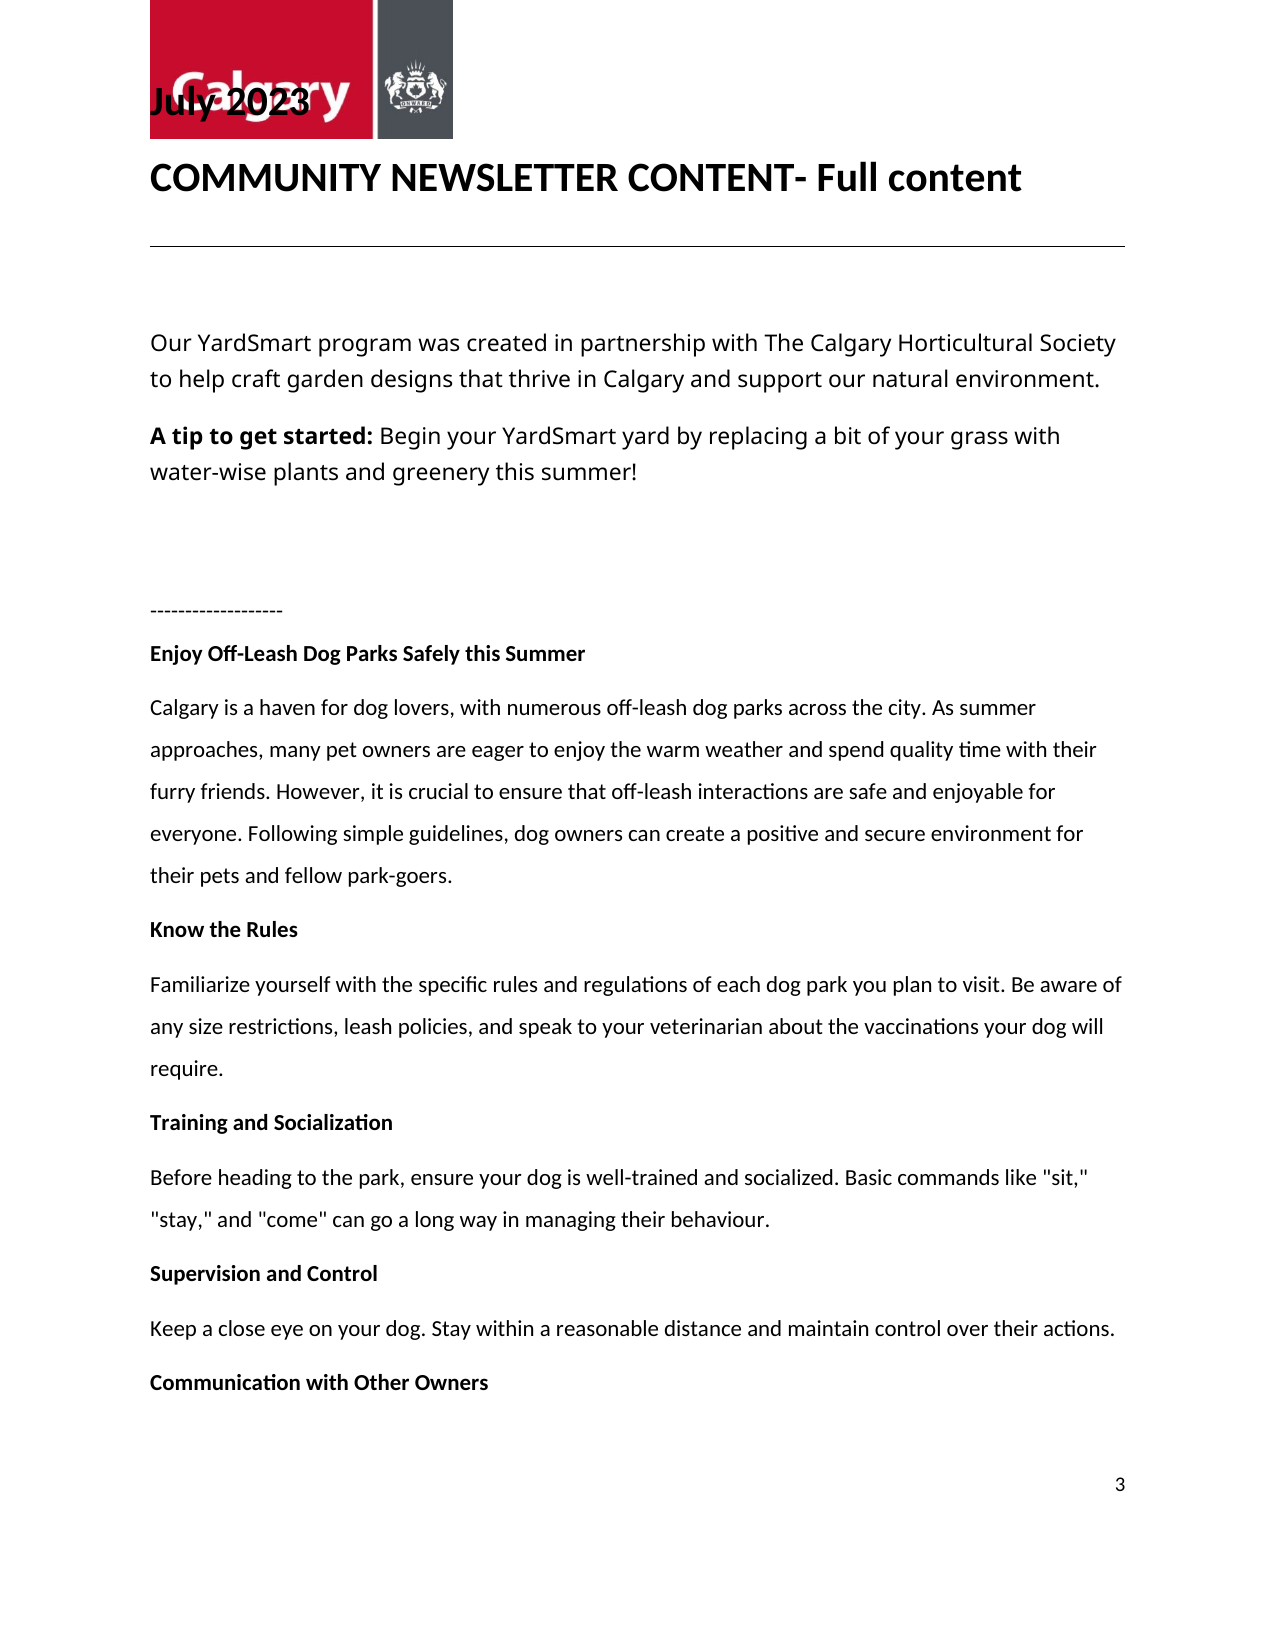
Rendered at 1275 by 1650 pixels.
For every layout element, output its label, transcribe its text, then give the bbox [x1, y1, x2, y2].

text Know the Rules [150, 916, 1125, 943]
text Familiarize yourself with the specific rules and regulations of each dog park you plan to visit. Be aware of any size restrictions, leash policies, and speak to your veterinarian about the vaccinations your dog will require. [150, 970, 1125, 1082]
text ------------------- [150, 597, 1125, 625]
text Our YardSmart program was created in partnership with The Calgary Horticultural Society to help craft garden designs that thrive in Calgary and support our natural environment. [150, 327, 1125, 394]
text Before heading to the park, ensure your dog is well-trained and socialized. Basic commands like "sit," "stay," and "come" can go a long way in managing their behaviour. [150, 1163, 1125, 1233]
picture [150, 0, 453, 139]
text A tip to get started: Begin your YardSmart yard by replacing a bit of your grass with water-wise plants and greenery this summer! [150, 420, 1125, 487]
text Training and Socialization [150, 1108, 1125, 1136]
text Keep a close eye on your dog. Stay within a reasonable distance and maintain control over their actions. [150, 1314, 1125, 1342]
text Calgary is a haven for dog lovers, with numerous off-leash dog parks across the city. As summer approaches, many pet owners are eager to enjoy the warm weather and spend quality time with their furry friends. However, it is crucial to ensure that off-leash interactions are safe and enjoyable for everyone. Following simple guidelines, dog owners can create a positive and secure environment for their pets and fellow park-goers. [150, 693, 1125, 889]
text Enjoy Off-Leash Dog Parks Safely this Summer [150, 639, 1125, 667]
text Communication with Other Owners [150, 1368, 1125, 1396]
text Supervision and Control [150, 1259, 1125, 1287]
